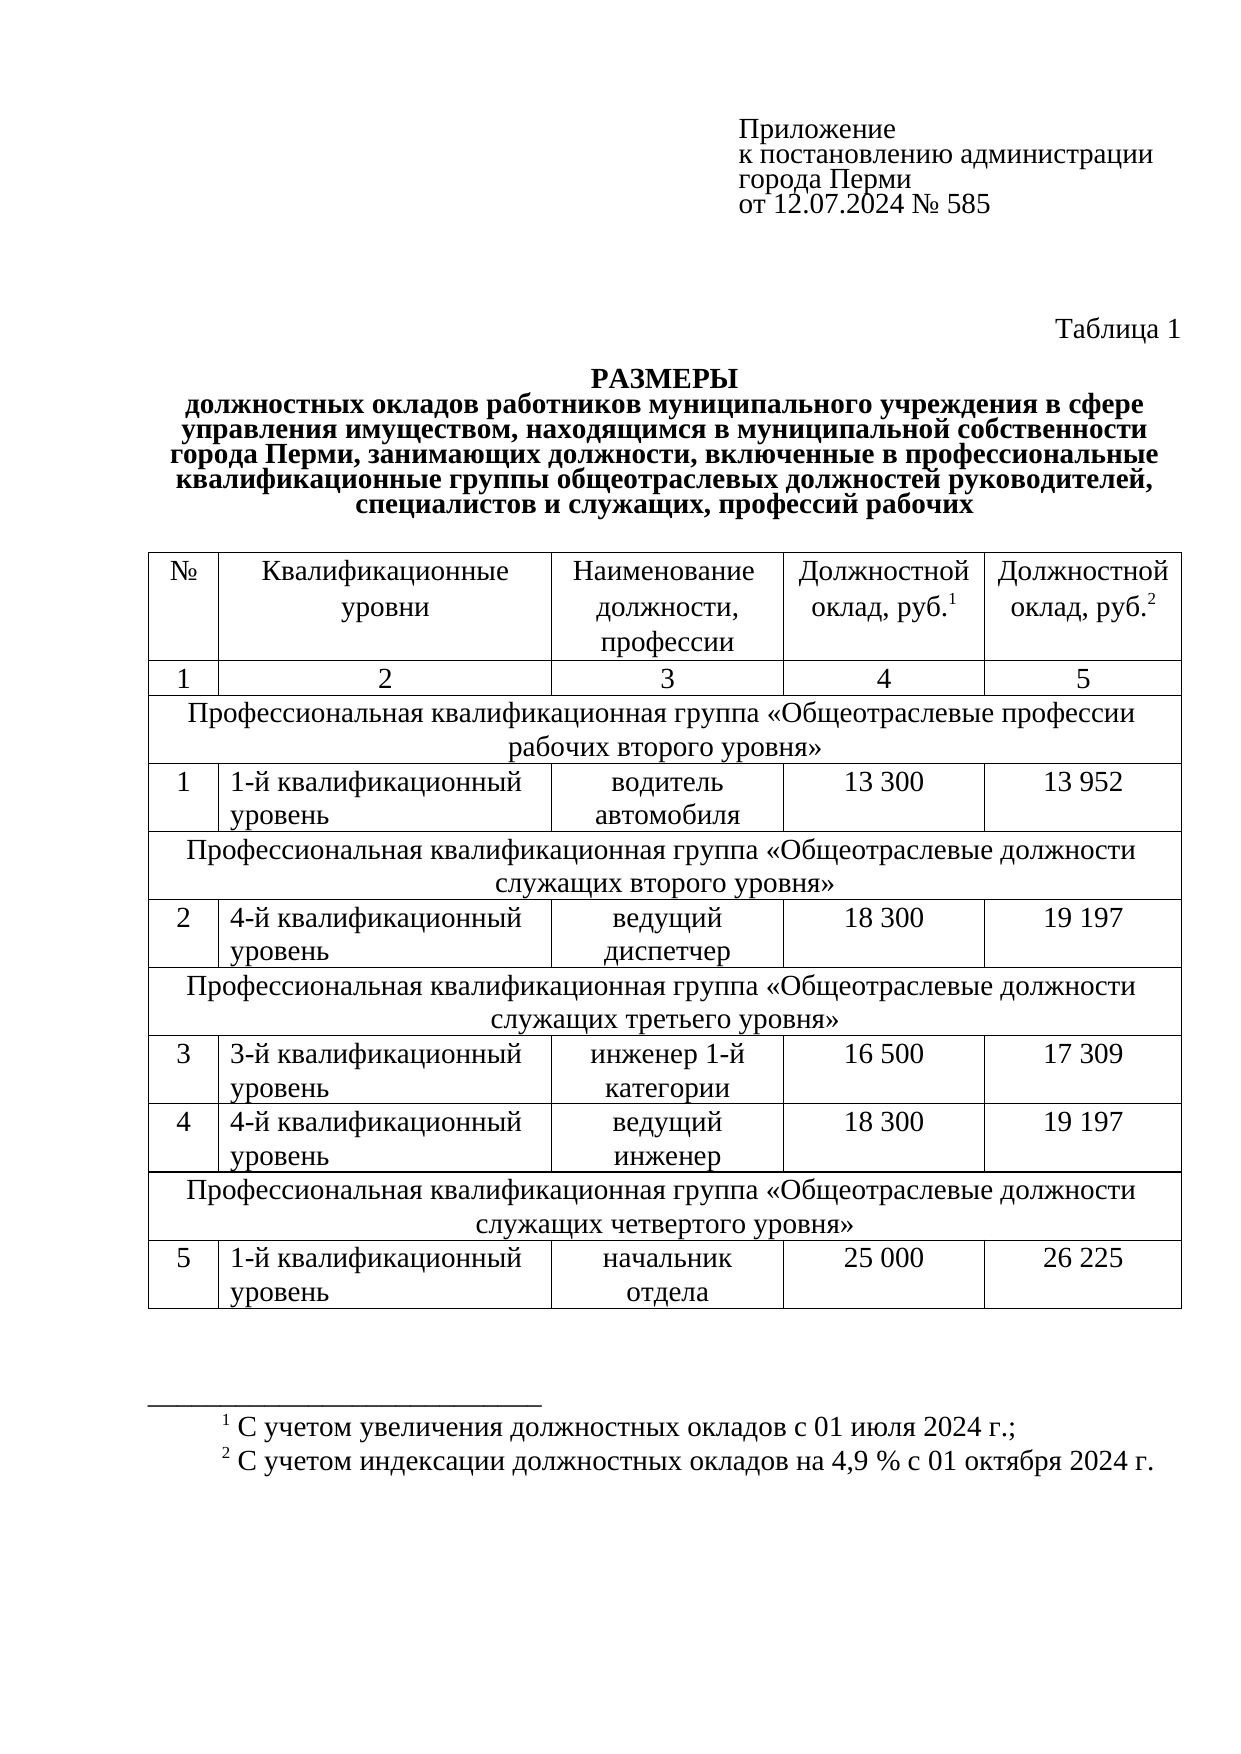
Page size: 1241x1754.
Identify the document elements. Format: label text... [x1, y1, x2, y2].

table_cell 1 [149, 764, 218, 831]
table_cell инженер 1-й категории [552, 1036, 783, 1103]
table_cell 18 300 [784, 1104, 984, 1171]
table_cell 19 197 [985, 1104, 1181, 1171]
table_header Наименование должности, профессии [552, 553, 783, 660]
table_cell Профессиональная квалификационная группа «Общеотраслевые профессии рабочих второго уровня» [149, 696, 1181, 763]
table_header Квалификационные уровни [219, 553, 551, 660]
table_cell 19 197 [985, 900, 1181, 967]
text города Перми [738, 168, 1181, 193]
table_cell ведущий инженер [552, 1104, 783, 1171]
table_cell 18 300 [784, 900, 984, 967]
text 2 С учетом индексации должностных окладов на 4,9 % с 01 октября 2024 г. [148, 1443, 1181, 1476]
table_cell 26 225 [985, 1241, 1181, 1308]
table_cell 25 000 [784, 1241, 984, 1308]
title города Перми, занимающих должности, включенные в профессиональные квалификационные группы общеотраслевых должностей руководителей, специалистов и служащих, профессий рабочих [148, 444, 1181, 519]
table_cell 4 [784, 661, 984, 694]
table_header Должностной оклад, руб.1 [784, 553, 984, 660]
table_cell начальник отдела [552, 1241, 783, 1308]
text к постановлению администрации [738, 143, 1181, 168]
table_header № [149, 553, 218, 660]
table_cell 2 [219, 661, 551, 694]
table_cell Профессиональная квалификационная группа «Общеотраслевые должности служащих второго уровня» [149, 832, 1181, 899]
text Приложение [738, 118, 1181, 143]
text Таблица 1 [148, 319, 1181, 344]
table_cell 1-й квалификационный уровень [219, 1241, 551, 1308]
text 1 С учетом увеличения должностных окладов с 01 июля 2024 г.; [148, 1409, 1181, 1443]
table_cell 3 [552, 661, 783, 694]
table_cell 2 [149, 900, 218, 967]
table_cell 4 [149, 1104, 218, 1171]
text ___________________________ [148, 1376, 1181, 1409]
table_cell Профессиональная квалификационная группа «Общеотраслевые должности служащих третьего уровня» [149, 968, 1181, 1035]
table_header Должностной оклад, руб.2 [985, 553, 1181, 660]
table_cell 5 [149, 1241, 218, 1308]
table_cell 13 952 [985, 764, 1181, 831]
title должностных окладов работников муниципального учреждения в сфере управления имуществом, находящимся в муниципальной собственности [148, 394, 1181, 444]
table_cell 4-й квалификационный уровень [219, 1104, 551, 1171]
table_cell 3 [149, 1036, 218, 1103]
table_cell 1 [149, 661, 218, 694]
title РАЗМЕРЫ [148, 369, 1181, 394]
table_cell 16 500 [784, 1036, 984, 1103]
table_cell 4-й квалификационный уровень [219, 900, 551, 967]
table_cell водитель автомобиля [552, 764, 783, 831]
table_cell 5 [985, 661, 1181, 694]
table_cell Профессиональная квалификационная группа «Общеотраслевые должности служащих четвертого уровня» [149, 1173, 1181, 1239]
table_cell 3-й квалификационный уровень [219, 1036, 551, 1103]
table_cell ведущий диспетчер [552, 900, 783, 967]
table_cell 1-й квалификационный уровень [219, 764, 551, 831]
table_cell 17 309 [985, 1036, 1181, 1103]
table_cell 13 300 [784, 764, 984, 831]
text от 12.07.2024 № 585 [738, 193, 1181, 218]
